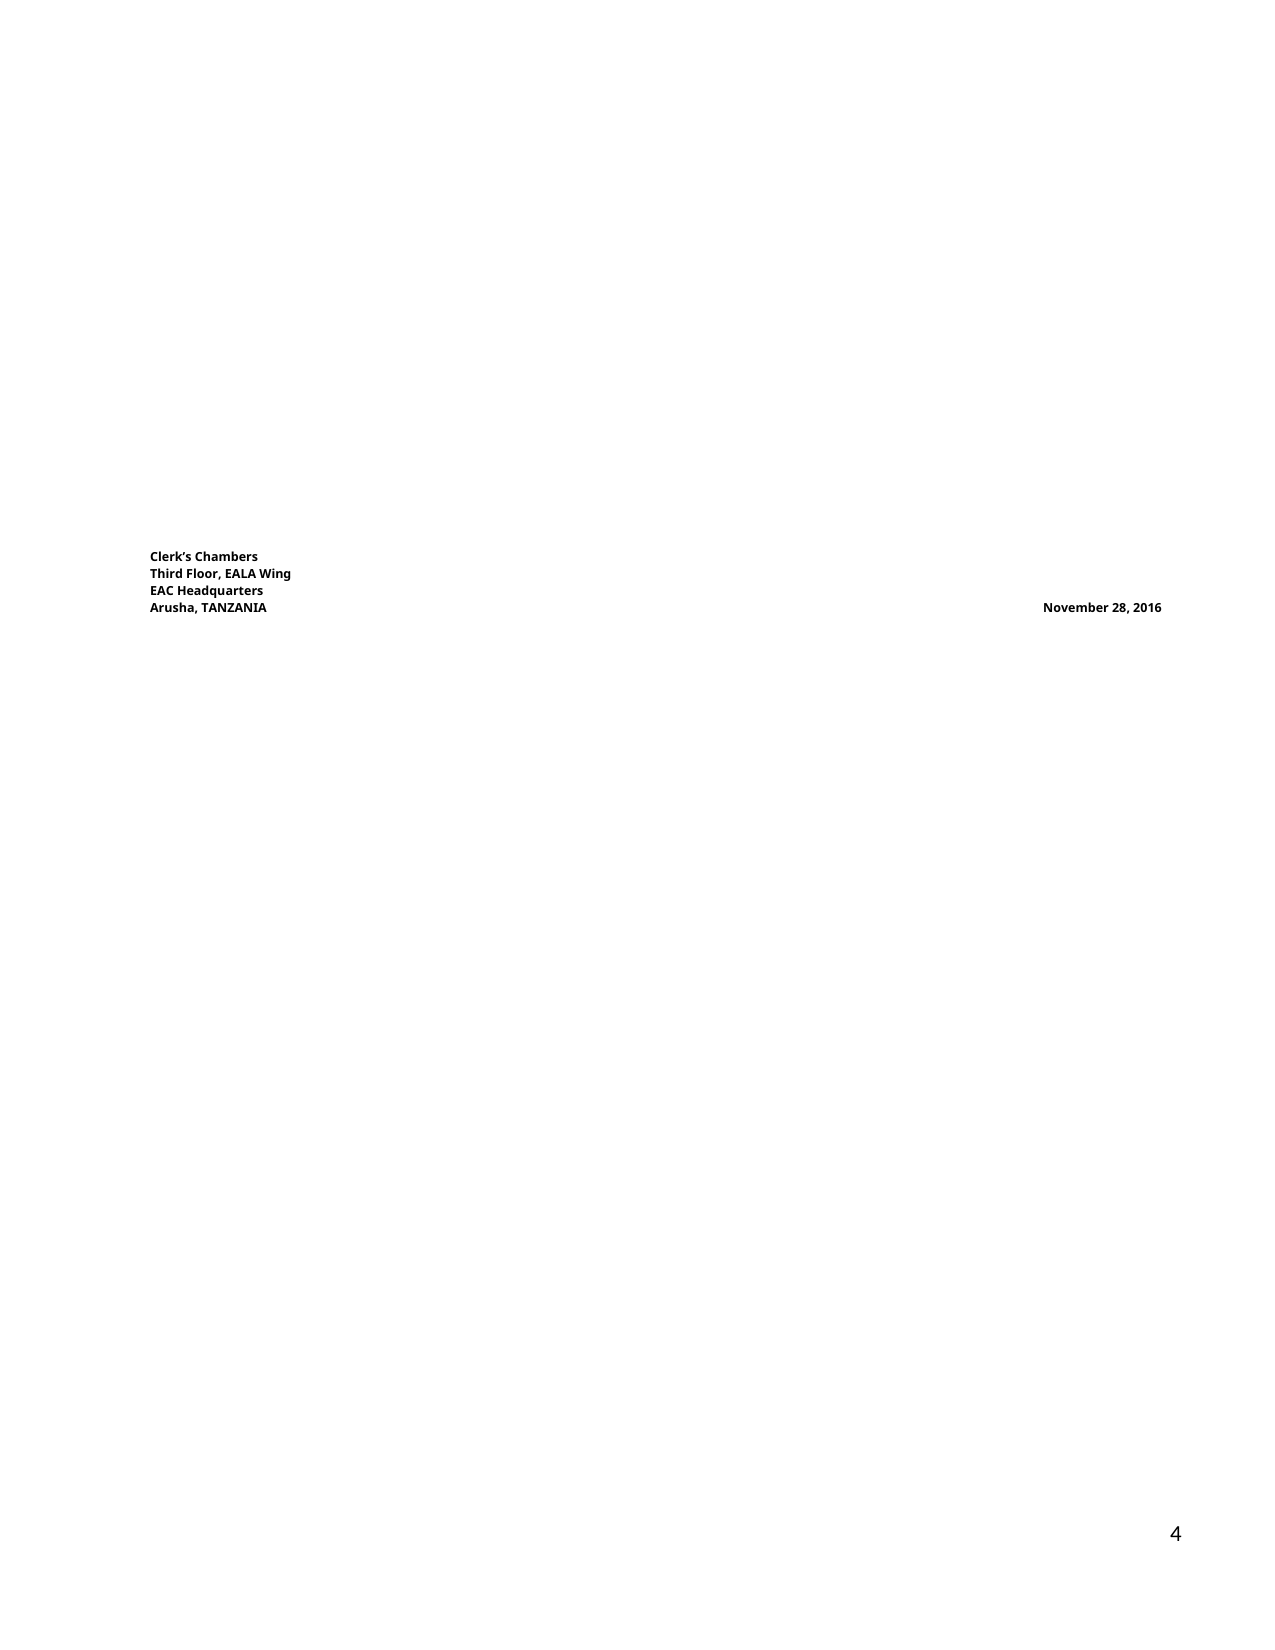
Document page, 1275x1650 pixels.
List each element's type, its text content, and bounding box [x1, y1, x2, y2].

text Third Floor, EALA Wing [150, 565, 1181, 582]
text EAC Headquarters [150, 582, 1181, 599]
text Arusha, TANZANIA November 28, 2016 [150, 599, 1181, 616]
text Clerk’s Chambers [150, 548, 1181, 565]
